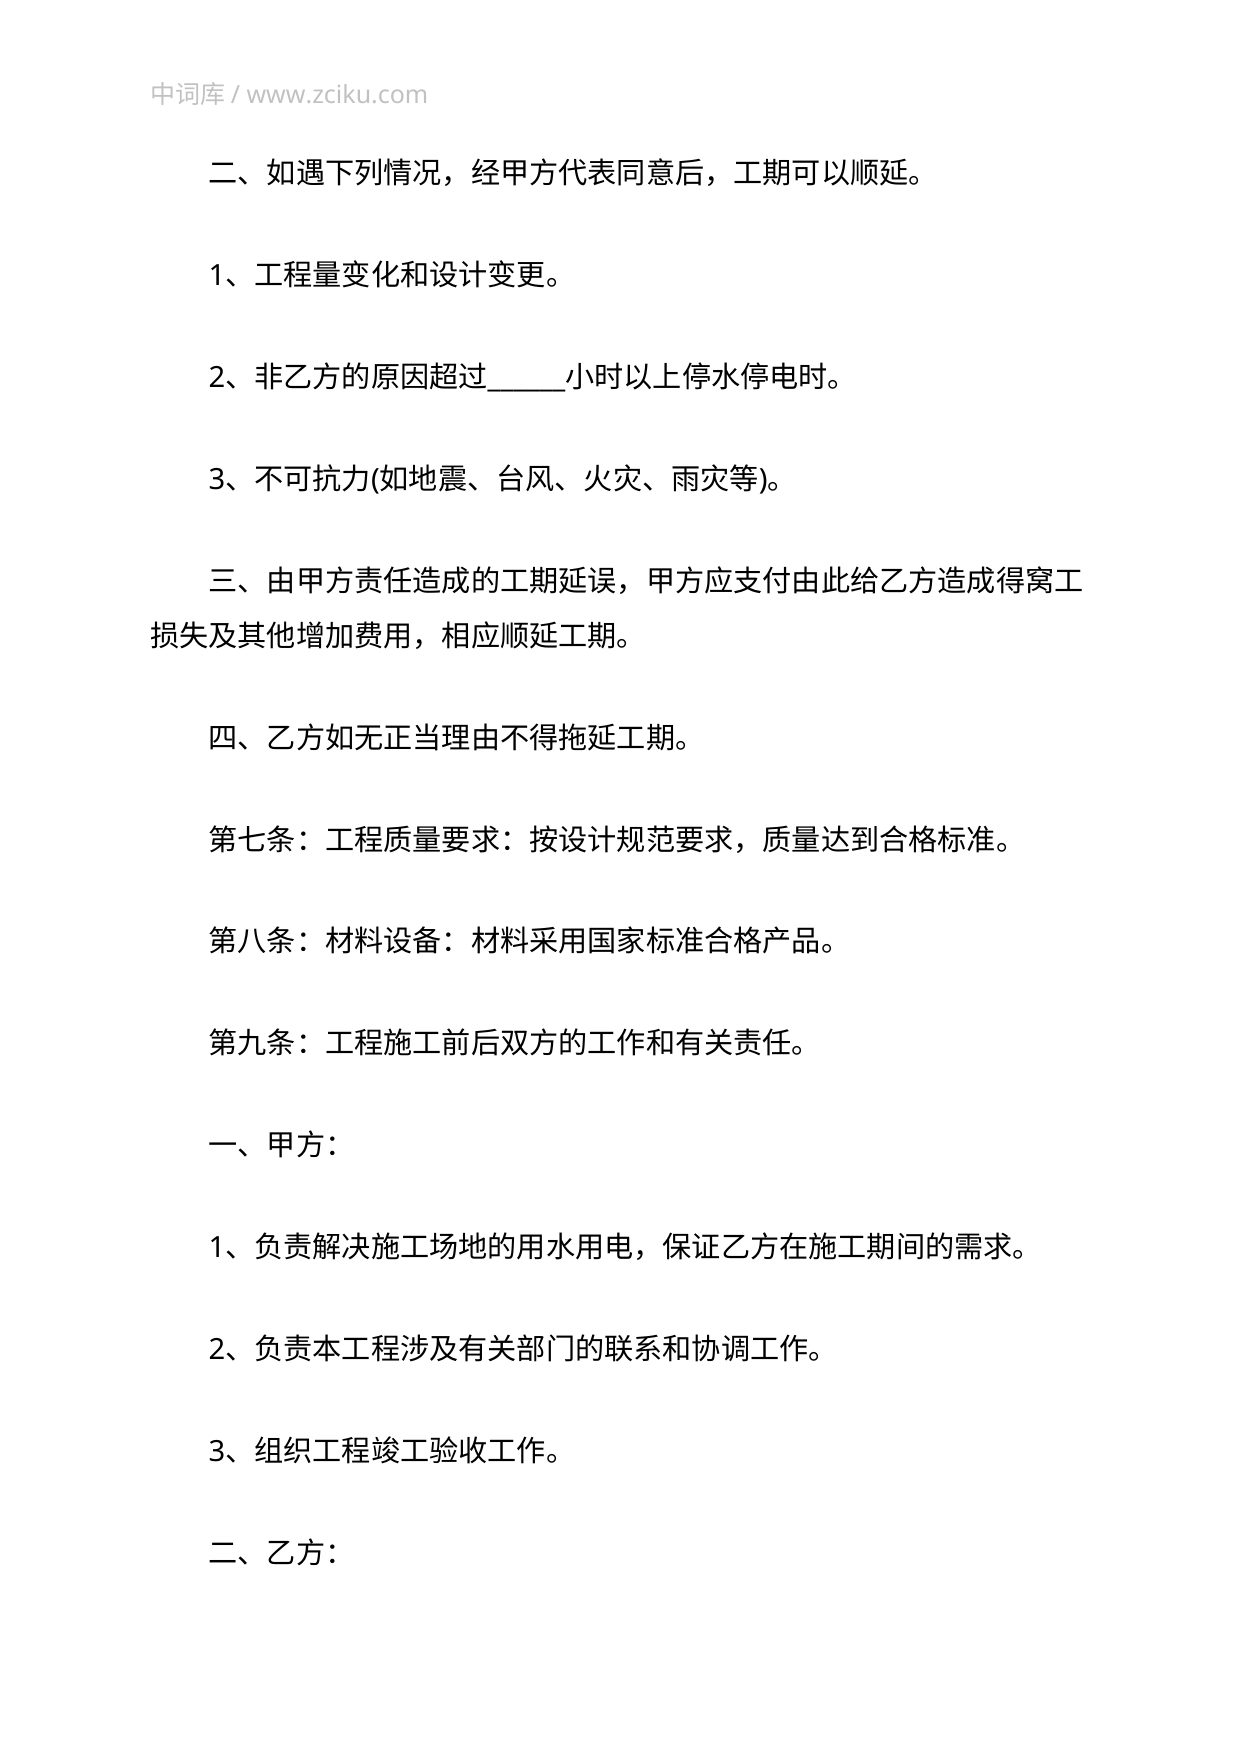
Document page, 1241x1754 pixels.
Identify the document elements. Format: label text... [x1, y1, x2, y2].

text 1、工程量变化和设计变更。 [150, 252, 1090, 294]
text 四、乙方如无正当理由不得拖延工期。 [150, 714, 1090, 757]
text 二、乙方： [150, 1529, 1090, 1571]
text 第七条：工程质量要求：按设计规范要求，质量达到合格标准。 [150, 816, 1090, 858]
text 第八条：材料设备：材料采用国家标准合格产品。 [150, 918, 1090, 960]
text 第九条：工程施工前后双方的工作和有关责任。 [150, 1020, 1090, 1062]
text 二、如遇下列情况，经甲方代表同意后，工期可以顺延。 [150, 150, 1090, 192]
text 2、非乙方的原因超过______小时以上停水停电时。 [150, 354, 1090, 396]
text 2、负责本工程涉及有关部门的联系和协调工作。 [150, 1325, 1090, 1368]
text 3、组织工程竣工验收工作。 [150, 1427, 1090, 1469]
text 1、负责解决施工场地的用水用电，保证乙方在施工期间的需求。 [150, 1223, 1090, 1266]
text 3、不可抗力(如地震、台风、火灾、雨灾等)。 [150, 456, 1090, 498]
text 一、甲方： [150, 1121, 1090, 1164]
text 三、由甲方责任造成的工期延误，甲方应支付由此给乙方造成得窝工损失及其他增加费用，相应顺延工期。 [150, 558, 1090, 655]
